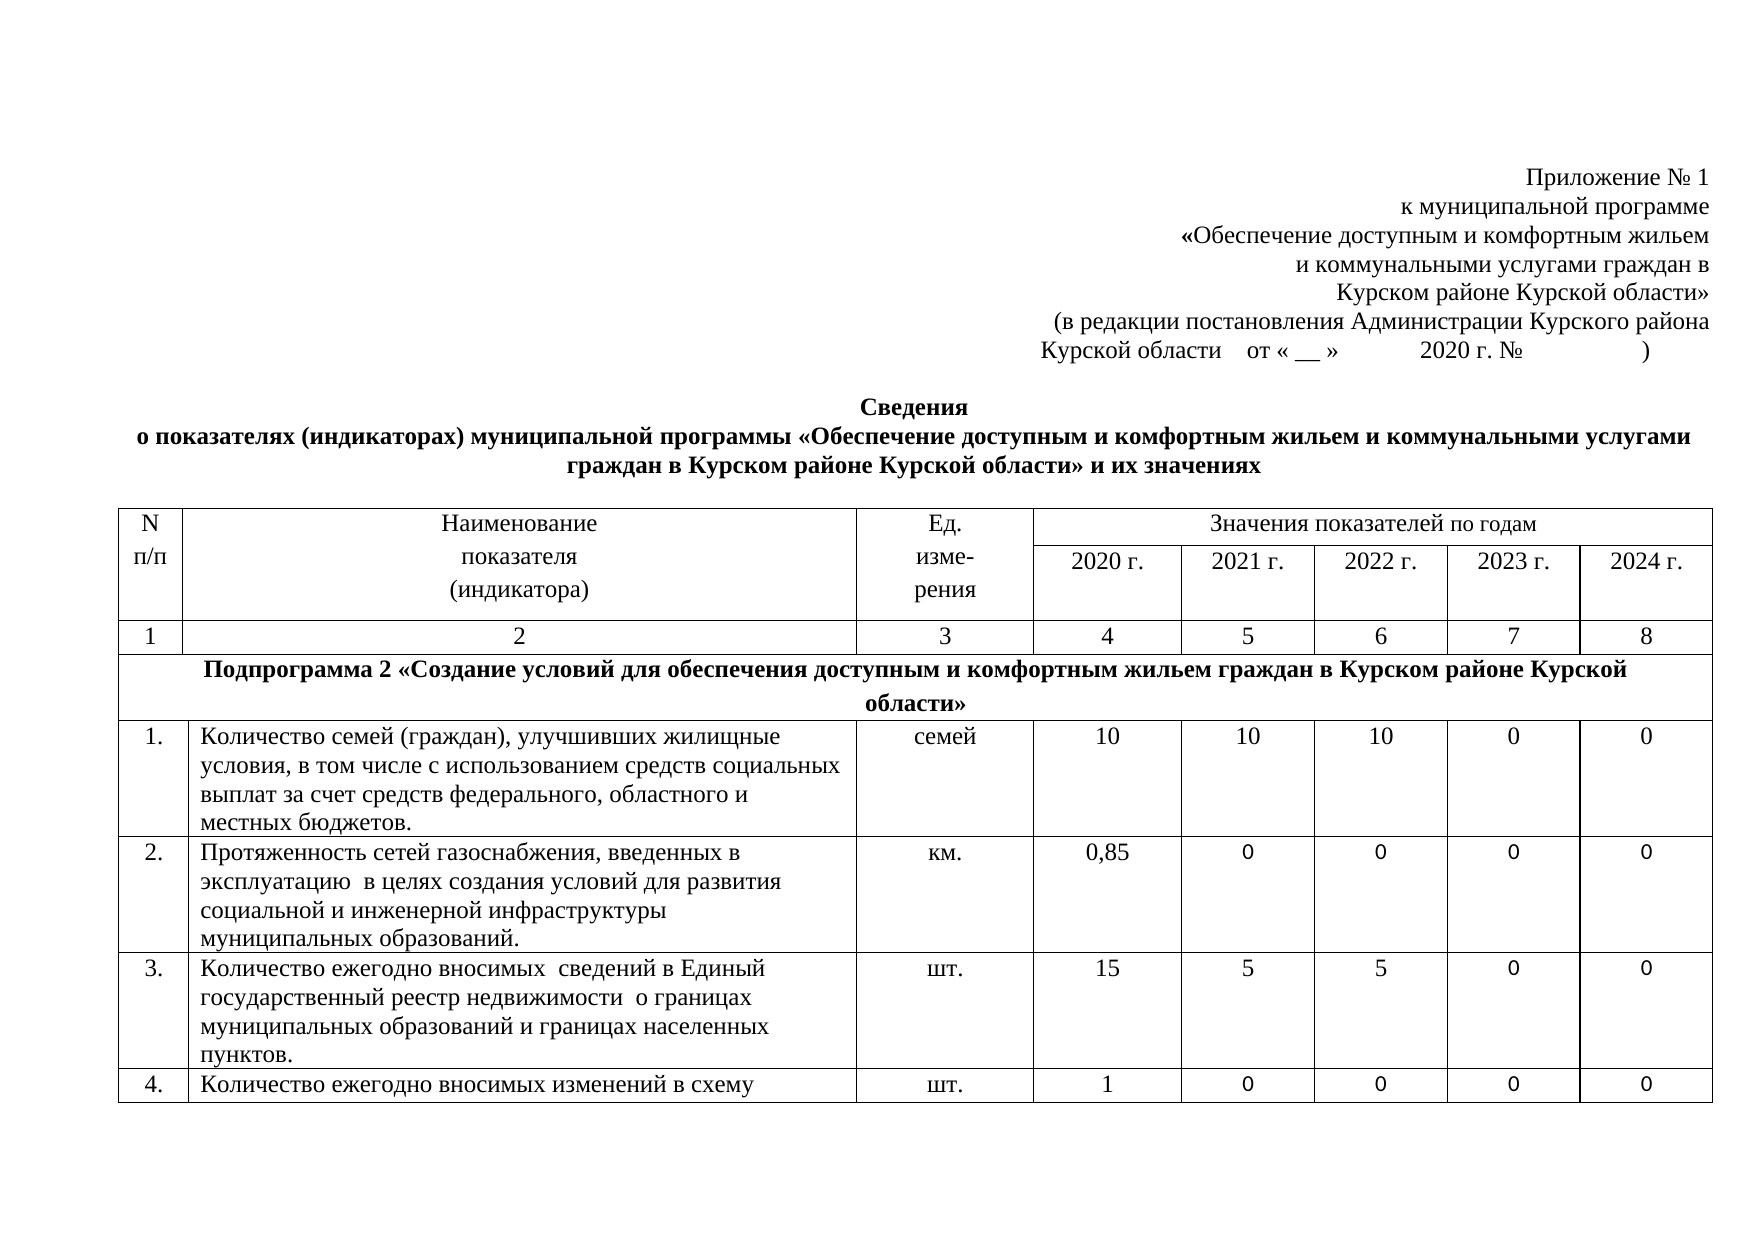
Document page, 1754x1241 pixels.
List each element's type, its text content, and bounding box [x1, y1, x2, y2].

table_cell 15 [1034, 953, 1181, 1068]
table_cell 5 [1182, 953, 1314, 1068]
text к муниципальной программе [118, 191, 1709, 220]
text «Обеспечение доступным и комфортным жильем [118, 220, 1709, 249]
table_cell 2020 г. [1034, 546, 1181, 620]
table_cell 2. [119, 837, 188, 952]
text о показателях (индикаторах) муниципальной программы «Обеспечение доступным и комфортным жильем и коммунальными услугами граждан в Курском районе Курской области» и их значениях [118, 421, 1709, 479]
table_cell шт. [857, 1069, 1033, 1102]
table_cell Количество семей (граждан), улучшивших жилищные условия, в том числе с использованием средств социальных выплат за счет средств федерального, областного и местных бюджетов. [189, 721, 856, 836]
table_cell 1. [119, 721, 188, 836]
table_cell 10 [1315, 721, 1447, 836]
text (в редакции постановления Администрации Курского района [118, 306, 1709, 335]
table_header Ед. изме- рения [857, 509, 1033, 620]
table_cell 1 [119, 621, 182, 653]
text Приложение № 1 [118, 162, 1709, 191]
table_header Наименование показателя (индикатора) [183, 509, 856, 620]
table_cell 0 [1448, 1069, 1579, 1102]
table_cell Протяженность сетей газоснабжения, введенных в эксплуатацию в целях создания условий для развития социальной и инженерной инфраструктуры муниципальных образований. [189, 837, 856, 952]
table_cell 0 [1448, 953, 1579, 1068]
table_cell 0 [1315, 1069, 1447, 1102]
table_cell Количество ежегодно вносимых сведений в Единый государственный реестр недвижимости о границах муниципальных образований и границах населенных пунктов. [189, 953, 856, 1068]
text Курской области от « __ » 2020 г. № ) [118, 335, 1709, 364]
table_cell 3 [857, 621, 1033, 653]
table_cell 5 [1182, 621, 1314, 653]
text Курском районе Курской области» [118, 277, 1709, 306]
table_cell 5 [1315, 953, 1447, 1068]
text и коммунальными услугами граждан в [118, 249, 1709, 277]
table_cell семей [857, 721, 1033, 836]
table_cell 0 [1448, 721, 1579, 836]
table_cell 0 [1182, 1069, 1314, 1102]
table_cell 0 [1581, 837, 1712, 952]
table_cell 2 [183, 621, 856, 653]
table_cell 0 [1448, 837, 1579, 952]
table_cell 10 [1182, 721, 1314, 836]
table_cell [189, 1069, 856, 1102]
table_cell 2022 г. [1315, 546, 1447, 620]
table_header N п/п [119, 509, 182, 620]
table_cell 10 [1034, 721, 1181, 836]
table_cell 2021 г. [1182, 546, 1314, 620]
table_cell 4 [1034, 621, 1181, 653]
table_cell 1 [1034, 1069, 1181, 1102]
table_cell 0 [1581, 721, 1712, 836]
table_header Значения показателей по годам [1034, 509, 1712, 545]
table_cell шт. [857, 953, 1033, 1068]
table_cell 6 [1315, 621, 1447, 653]
table_cell 2023 г. [1448, 546, 1579, 620]
table_cell км. [857, 837, 1033, 952]
table_cell 2024 г. [1581, 546, 1712, 620]
table_cell 0 [1182, 837, 1314, 952]
table_cell 4. [119, 1069, 188, 1102]
table_cell Подпрограмма 2 «Создание условий для обеспечения доступным и комфортным жильем граждан в Курском районе Курской области» [119, 655, 1712, 720]
table_cell 0 [1581, 953, 1712, 1068]
table_cell 7 [1448, 621, 1579, 653]
text Сведения [118, 392, 1709, 421]
table_cell 0 [1581, 1069, 1712, 1102]
table_cell 3. [119, 953, 188, 1068]
table_cell 8 [1581, 621, 1712, 653]
table_cell 0,85 [1034, 837, 1181, 952]
table_cell 0 [1315, 837, 1447, 952]
